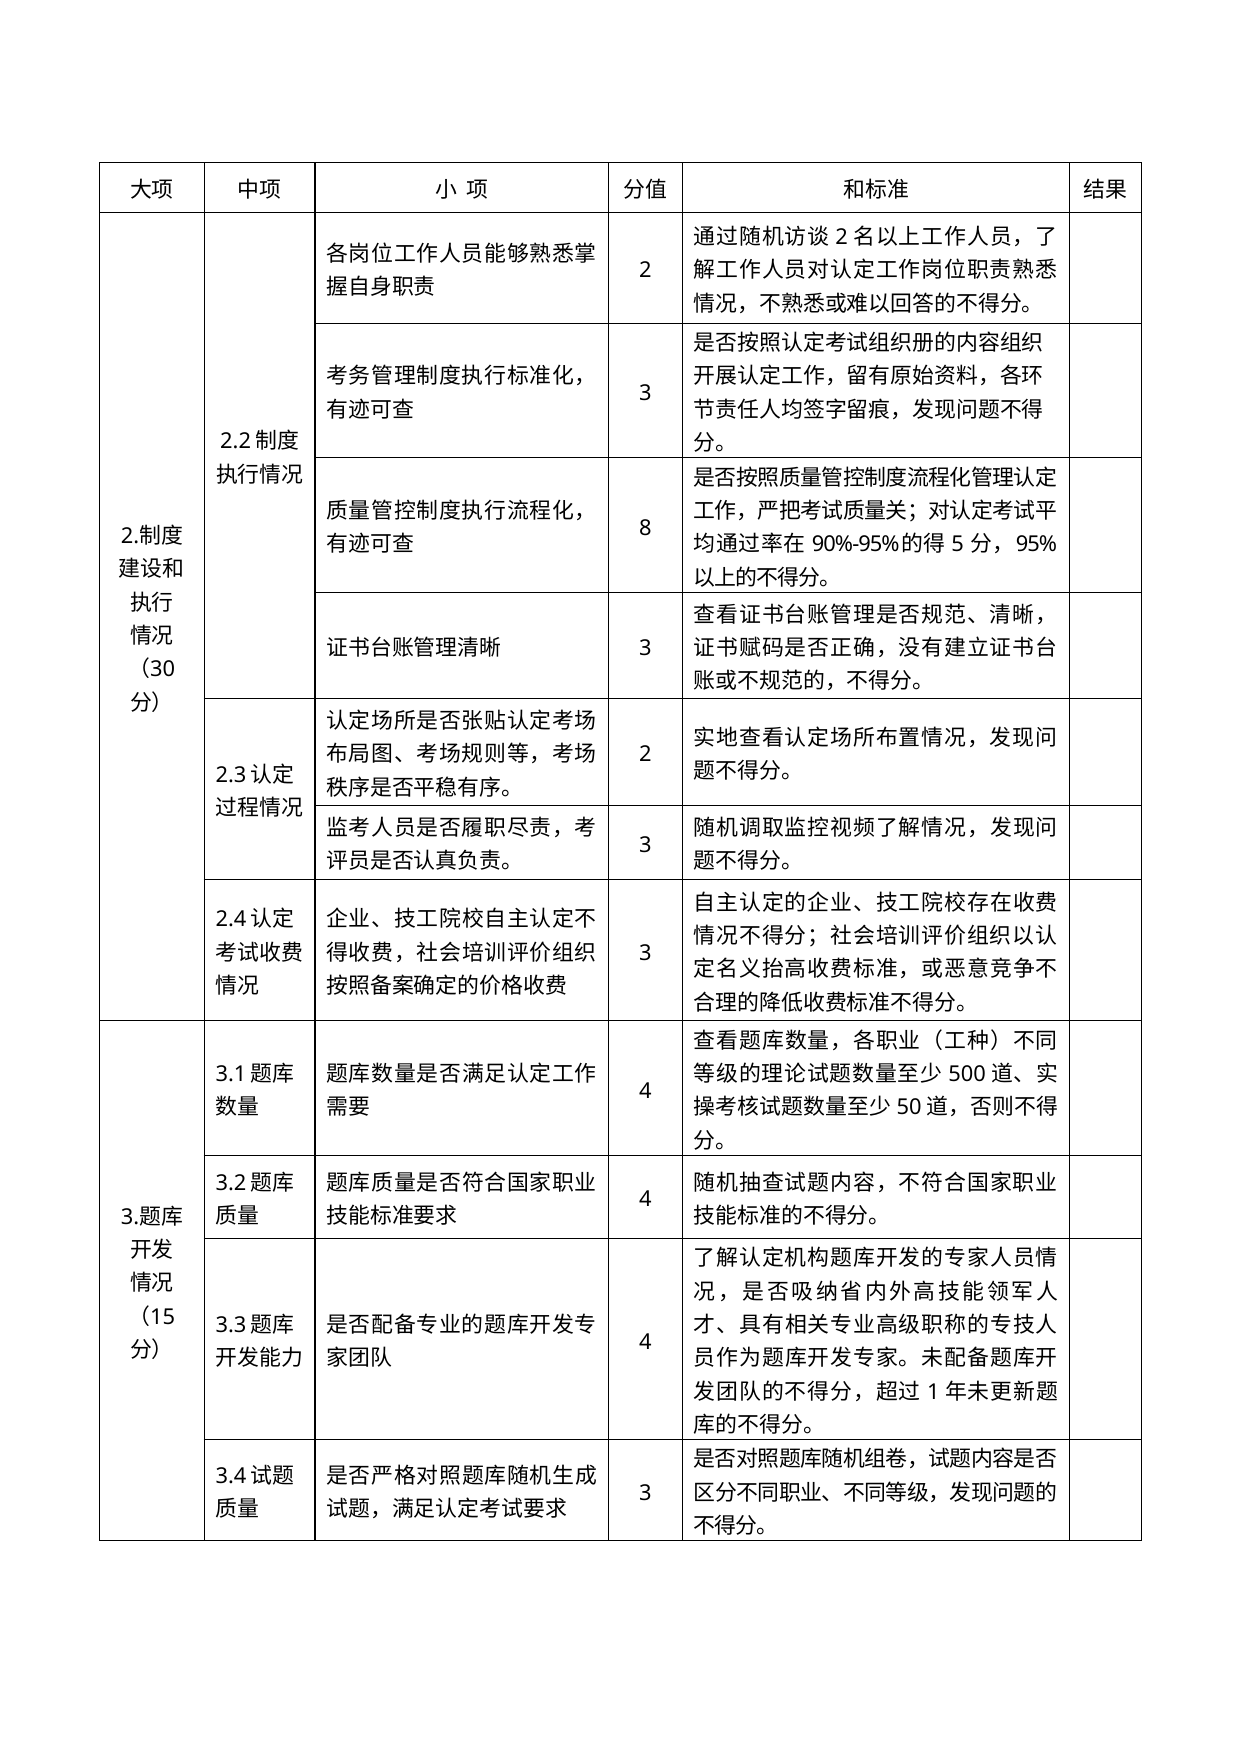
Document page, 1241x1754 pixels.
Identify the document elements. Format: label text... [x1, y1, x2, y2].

table_cell 3 [609, 593, 682, 698]
table_cell 题库数量是否满足认定工作需要 [316, 1021, 608, 1155]
table_cell 证书台账管理清晰 [316, 593, 608, 698]
table_cell 2 [609, 699, 682, 804]
table_cell 随机调取监控视频了解情况，发现问题不得分。 [683, 806, 1069, 879]
table_cell 评估 分值 [609, 163, 682, 212]
table_cell [1070, 1156, 1141, 1238]
table_cell 2.3认定过程情况 [205, 699, 314, 879]
table_cell 3 [609, 324, 682, 457]
table_cell [1070, 458, 1141, 592]
table_cell [1070, 699, 1141, 804]
table_cell 4 [609, 1021, 682, 1155]
table_cell 评估 结果 [1070, 163, 1141, 212]
table_cell 评估方法 和标准 [683, 163, 1069, 212]
table_cell 2 [609, 213, 682, 323]
table_cell [1070, 1021, 1141, 1155]
table_cell 是否按照认定考试组织册的内容组织开展认定工作，留有原始资料，各环节责任人均签字留痕，发现问题不得分。 [683, 324, 1069, 457]
table_cell 3.题库开发 情况 （15分） [100, 1021, 204, 1540]
table_cell 是否严格对照题库随机生成试题，满足认定考试要求 [316, 1440, 608, 1540]
table_cell 大项 [100, 163, 204, 212]
table_cell 实地查看认定场所布置情况，发现问题不得分。 [683, 699, 1069, 804]
table_cell 4 [609, 1239, 682, 1439]
table_cell 查看证书台账管理是否规范、清晰，证书赋码是否正确，没有建立证书台账或不规范的，不得分。 [683, 593, 1069, 698]
table_cell [1070, 806, 1141, 879]
table_cell 3 [609, 880, 682, 1020]
table_cell 随机抽查试题内容，不符合国家职业技能标准的不得分。 [683, 1156, 1069, 1238]
table_cell 质量管控制度执行流程化，有迹可查 [316, 458, 608, 592]
table_cell 是否配备专业的题库开发专家团队 [316, 1239, 608, 1439]
table_cell 3.4试题质量 [205, 1440, 314, 1540]
table_cell 4 [609, 1156, 682, 1238]
table_cell 3.1题库数量 [205, 1021, 314, 1155]
table_cell 企业、技工院校自主认定不得收费，社会培训评价组织按照备案确定的价格收费 [316, 880, 608, 1020]
table_cell 监考人员是否履职尽责，考评员是否认真负责。 [316, 806, 608, 879]
table_cell [1070, 880, 1141, 1020]
table_cell 8 [609, 458, 682, 592]
table_cell 认定场所是否张贴认定考场布局图、考场规则等，考场秩序是否平稳有序。 [316, 699, 608, 804]
table_cell 题库质量是否符合国家职业技能标准要求 [316, 1156, 608, 1238]
table_cell 3.2题库质量 [205, 1156, 314, 1238]
table_cell 考务管理制度执行标准化，有迹可查 [316, 324, 608, 457]
table_cell 是否对照题库随机组卷，试题内容是否区分不同职业、不同等级，发现问题的不得分。 [683, 1440, 1069, 1540]
table_cell 是否按照质量管控制度流程化管理认定工作，严把考试质量关；对认定考试平均通过率在90%-95%的得5分，95%以上的不得分。 [683, 458, 1069, 592]
table_cell 通过随机访谈2名以上工作人员，了解工作人员对认定工作岗位职责熟悉情况，不熟悉或难以回答的不得分。 [683, 213, 1069, 323]
table_cell 2.4认定考试收费情况 [205, 880, 314, 1020]
table_cell 自主认定的企业、技工院校存在收费情况不得分；社会培训评价组织以认定名义抬高收费标准，或恶意竞争不合理的降低收费标准不得分。 [683, 880, 1069, 1020]
table_cell [1070, 213, 1141, 323]
table_cell 小 项 [316, 163, 608, 212]
table_cell 各岗位工作人员能够熟悉掌握自身职责 [316, 213, 608, 323]
table_cell 3.3题库开发能力 [205, 1239, 314, 1439]
table_cell [1070, 593, 1141, 698]
table_cell 查看题库数量，各职业（工种）不同等级的理论试题数量至少500道、实操考核试题数量至少50道，否则不得分。 [683, 1021, 1069, 1155]
table_cell 2.制度建设和执行 情况 （30分） [100, 213, 204, 1020]
table_cell 了解认定机构题库开发的专家人员情况，是否吸纳省内外高技能领军人才、具有相关专业高级职称的专技人员作为题库开发专家。未配备题库开发团队的不得分，超过1年未更新题库的不得分。 [683, 1239, 1069, 1439]
table_cell 中项 [205, 163, 314, 212]
table_cell [1070, 324, 1141, 457]
table_cell 3 [609, 806, 682, 879]
table_cell 3 [609, 1440, 682, 1540]
table_cell [1070, 1239, 1141, 1439]
table_cell [1070, 1440, 1141, 1540]
table_cell 2.2制度执行情况 [205, 213, 314, 698]
